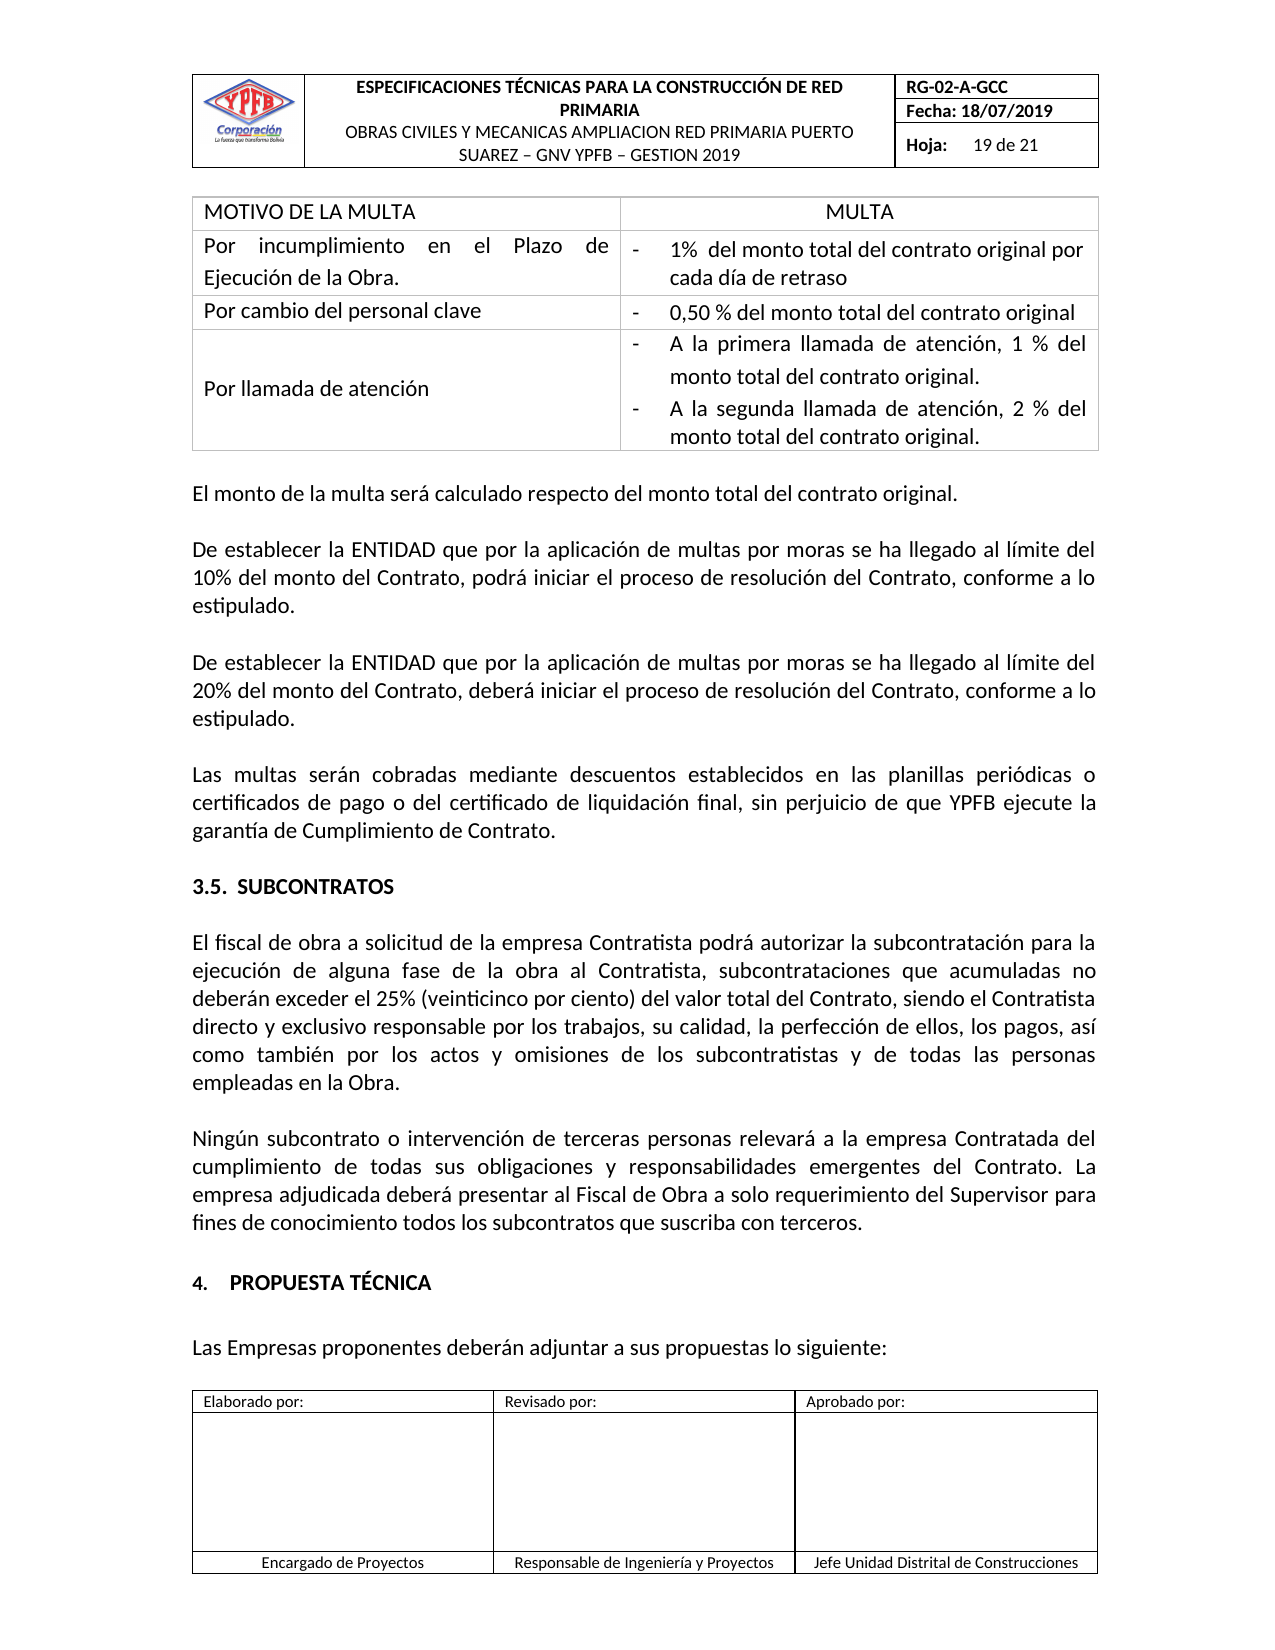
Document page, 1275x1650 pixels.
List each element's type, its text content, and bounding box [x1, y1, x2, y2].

table_cell A la primera llamada de atención, 1 % del monto total del contrato original. A la segunda llamada de atención, 2 % del monto total del contrato original. [621, 330, 1098, 450]
text Ningún subcontrato o intervención de terceras personas relevará a la empresa Contratada del cumplimiento de todas sus obligaciones y responsabilidades emergentes del Contrato. La empresa adjudicada deberá presentar al Fiscal de Obra a solo requerimiento del Supervisor para fines de conocimiento todos los subcontratos que suscriba con terceros. [192, 1124, 1098, 1236]
table_cell Por incumplimiento en el Plazo de Ejecución de la Obra. [193, 231, 620, 295]
text El monto de la multa será calculado respecto del monto total del contrato original. [192, 479, 1098, 507]
text De establecer la ENTIDAD que por la aplicación de multas por moras se ha llegado al límite del 20% del monto del Contrato, deberá iniciar el proceso de resolución del Contrato, conforme a lo estipulado. [192, 648, 1098, 732]
text De establecer la ENTIDAD que por la aplicación de multas por moras se ha llegado al límite del 10% del monto del Contrato, podrá iniciar el proceso de resolución del Contrato, conforme a lo estipulado. [192, 535, 1098, 619]
picture [198, 76, 299, 144]
table_cell 1% del monto total del contrato original por cada día de retraso [621, 231, 1098, 295]
text Las multas serán cobradas mediante descuentos establecidos en las planillas periódicas o certificados de pago o del certificado de liquidación final, sin perjuicio de que YPFB ejecute la garantía de Cumplimiento de Contrato. [192, 760, 1098, 844]
text Las Empresas proponentes deberán adjuntar a sus propuestas lo siguiente: [192, 1333, 1098, 1361]
table_cell Por cambio del personal clave [193, 296, 620, 328]
list SUBCONTRATOS [192, 872, 1098, 900]
table_header MULTA [621, 198, 1098, 230]
table_cell Por llamada de atención [193, 330, 620, 450]
text El fiscal de obra a solicitud de la empresa Contratista podrá autorizar la subcontratación para la ejecución de alguna fase de la obra al Contratista, subcontrataciones que acumuladas no deberán exceder el 25% (veinticinco por ciento) del valor total del Contrato, siendo el Contratista directo y exclusivo responsable por los trabajos, su calidad, la perfección de ellos, los pagos, así como también por los actos y omisiones de los subcontratistas y de todas las personas empleadas en la Obra. [192, 928, 1098, 1096]
list PROPUESTA TÉCNICA [192, 1268, 1098, 1297]
table_cell 0,50 % del monto total del contrato original [621, 296, 1098, 328]
table_header MOTIVO DE LA MULTA [193, 198, 620, 230]
